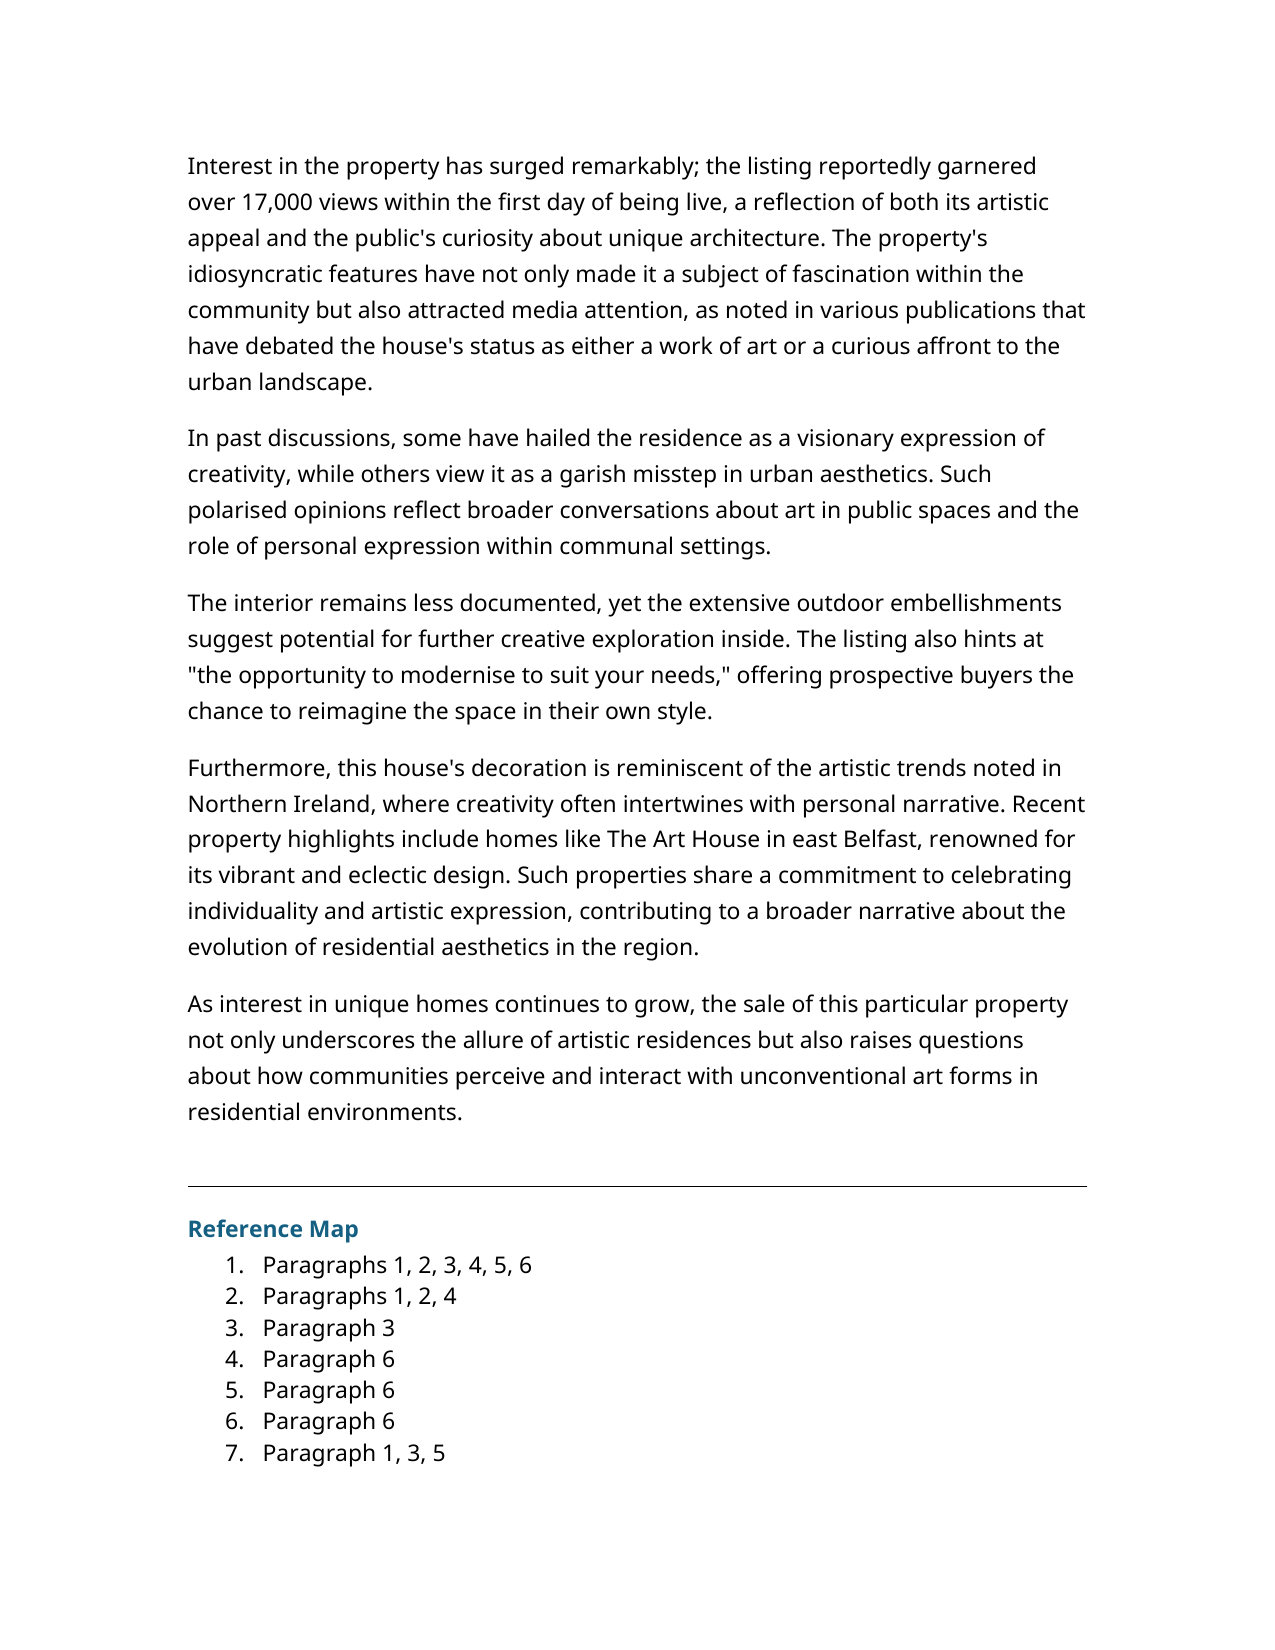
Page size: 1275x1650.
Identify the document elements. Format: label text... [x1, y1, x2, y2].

list Paragraph 3 [225, 1311, 1087, 1343]
text Furthermore, this house's decoration is reminiscent of the artistic trends noted in Northern Ireland, where creativity often intertwines with personal narrative. Recent property highlights include homes like The Art House in east Belfast, renowned for its vibrant and eclectic design. Such properties share a commitment to celebrating individuality and artistic expression, contributing to a broader narrative about the evolution of residential aesthetics in the region. [187, 752, 1087, 962]
text Interest in the property has surged remarkably; the listing reportedly garnered over 17,000 views within the first day of being live, a reflection of both its artistic appeal and the public's curiosity about unique architecture. The property's idiosyncratic features have not only made it a subject of fascination within the community but also attracted media attention, as noted in various publications that have debated the house's status as either a work of art or a curious affront to the urban landscape. [187, 150, 1087, 397]
list Paragraphs 1, 2, 4 [225, 1280, 1087, 1311]
list Paragraph 6 [225, 1374, 1087, 1405]
list Paragraph 6 [225, 1343, 1087, 1374]
list Paragraph 6 [225, 1405, 1087, 1436]
list Paragraph 1, 3, 5 [225, 1436, 1087, 1468]
list Paragraphs 1, 2, 3, 4, 5, 6 [225, 1249, 1087, 1280]
text In past discussions, some have hailed the residence as a visionary expression of creativity, while others view it as a garish misstep in urban aesthetics. Such polarised opinions reflect broader conversations about art in public spaces and the role of personal expression within communal settings. [187, 422, 1087, 561]
text As interest in unique homes continues to grow, the sale of this particular property not only underscores the allure of artistic residences but also raises questions about how communities perceive and interact with unconventional art forms in residential environments. [187, 988, 1087, 1127]
text The interior remains less documented, yet the extensive outdoor embellishments suggest potential for further creative exploration inside. The listing also hints at "the opportunity to modernise to suit your needs," offering prospective buyers the chance to reimagine the space in their own style. [187, 587, 1087, 726]
subtitle Reference Map [187, 1213, 1087, 1244]
